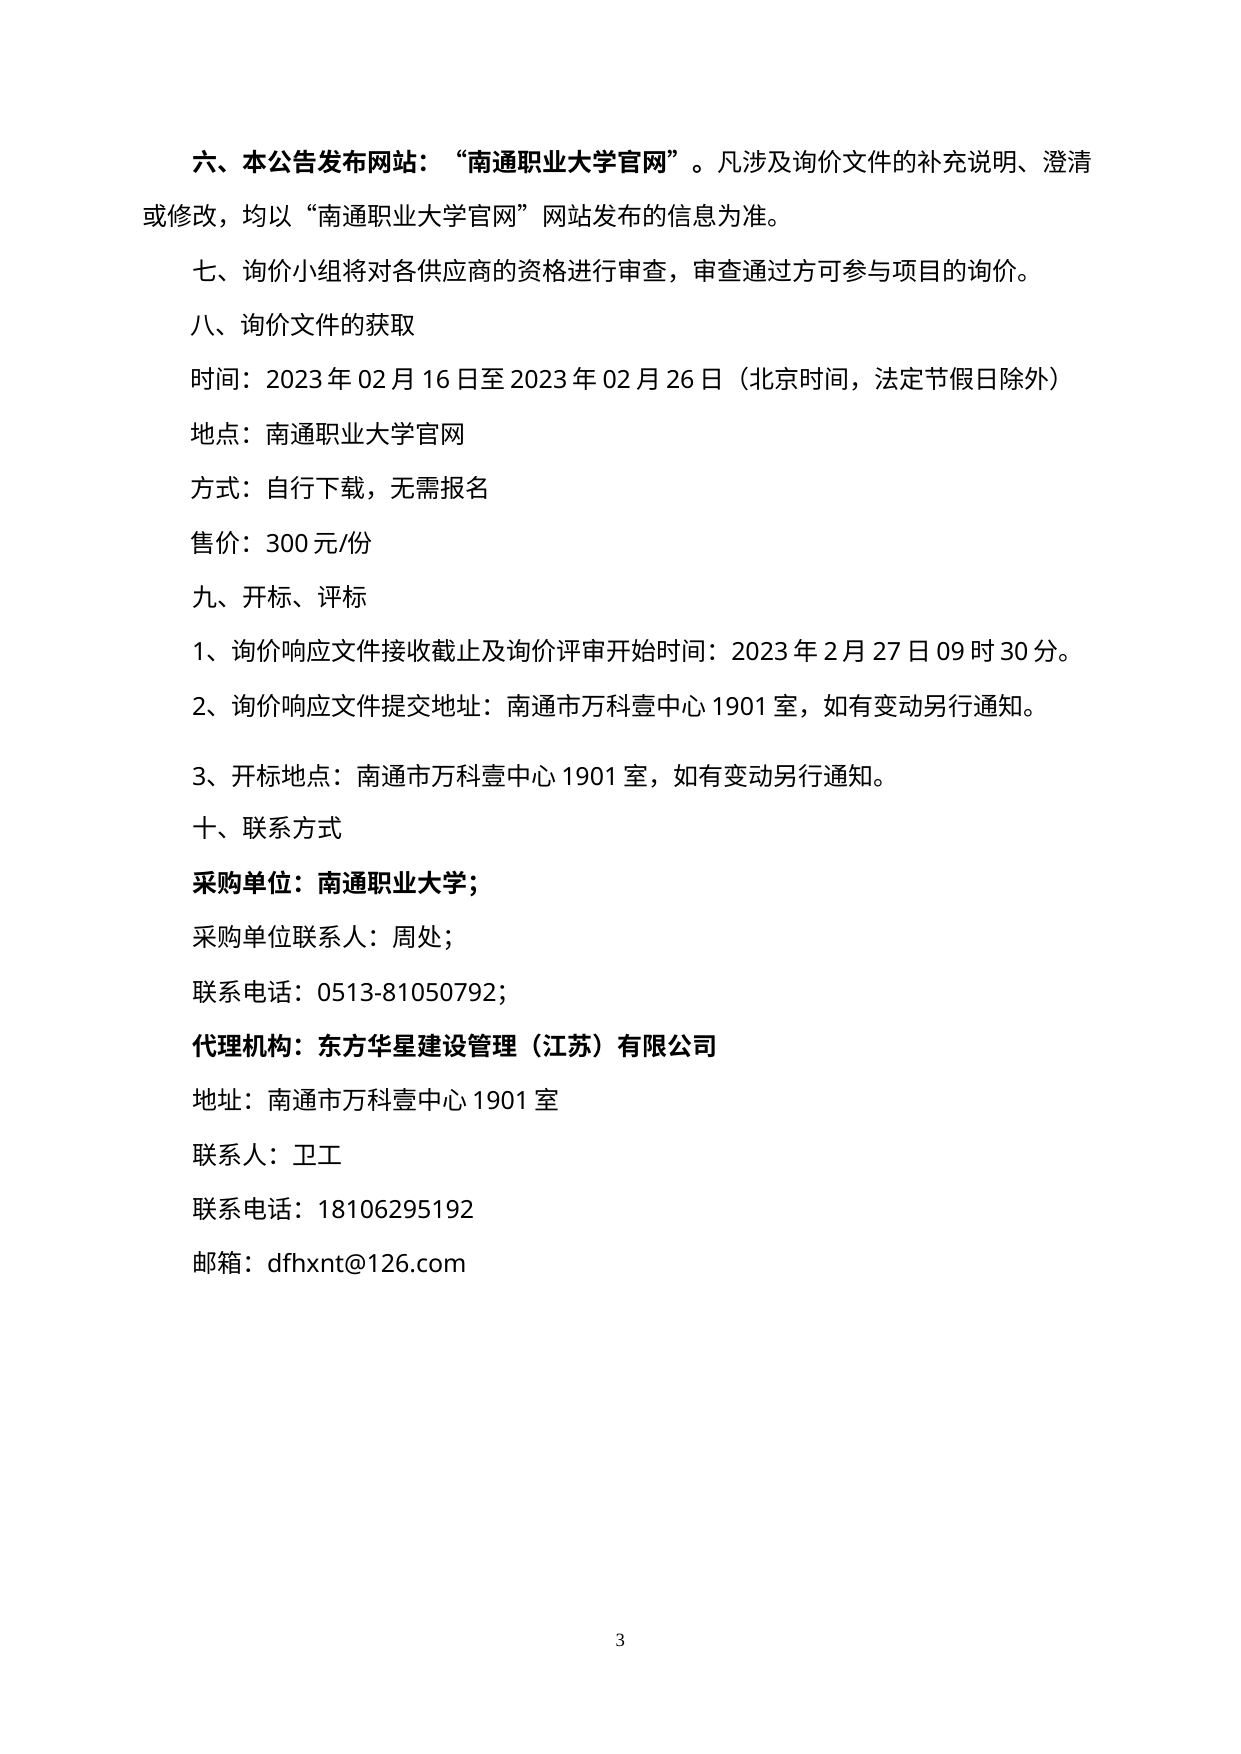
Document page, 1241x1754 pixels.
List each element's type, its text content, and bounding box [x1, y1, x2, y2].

text 六、本公告发布网站：“南通职业大学官网”。凡涉及询价文件的补充说明、澄清或修改，均以“南通职业大学官网”网站发布的信息为准。 [142, 142, 1098, 233]
text 3、开标地点：南通市万科壹中心1901室，如有变动另行通知。 [142, 741, 1098, 809]
text 采购单位：南通职业大学； [142, 863, 1098, 899]
text 地址：南通市万科壹中心1901室 [142, 1081, 1098, 1117]
text 1、询价响应文件接收截止及询价评审开始时间：2023年2月27日09时30分。 [142, 632, 1098, 668]
text 七、询价小组将对各供应商的资格进行审查，审查通过方可参与项目的询价。 [142, 251, 1098, 287]
text 方式：自行下载，无需报名 [142, 469, 1098, 505]
text 时间：2023年02月16日至2023年02月26日（北京时间，法定节假日除外） [142, 360, 1098, 396]
text 邮箱：dfhxnt@126.com [142, 1244, 1098, 1280]
text 2、询价响应文件提交地址：南通市万科壹中心1901室，如有变动另行通知。 [142, 686, 1098, 722]
text 八、询价文件的获取 [142, 306, 1098, 342]
text 联系人：卫工 [142, 1135, 1098, 1171]
text 九、开标、评标 [142, 577, 1098, 614]
text 地点：南通职业大学官网 [142, 414, 1098, 451]
text 联系电话：0513-81050792； [142, 972, 1098, 1008]
text 十、联系方式 [142, 809, 1098, 845]
text 采购单位联系人：周处； [142, 918, 1098, 954]
text 代理机构：东方华星建设管理（江苏）有限公司 [142, 1026, 1098, 1063]
text 联系电话：18106295192 [142, 1189, 1098, 1226]
text 售价：300元/份 [142, 523, 1098, 559]
